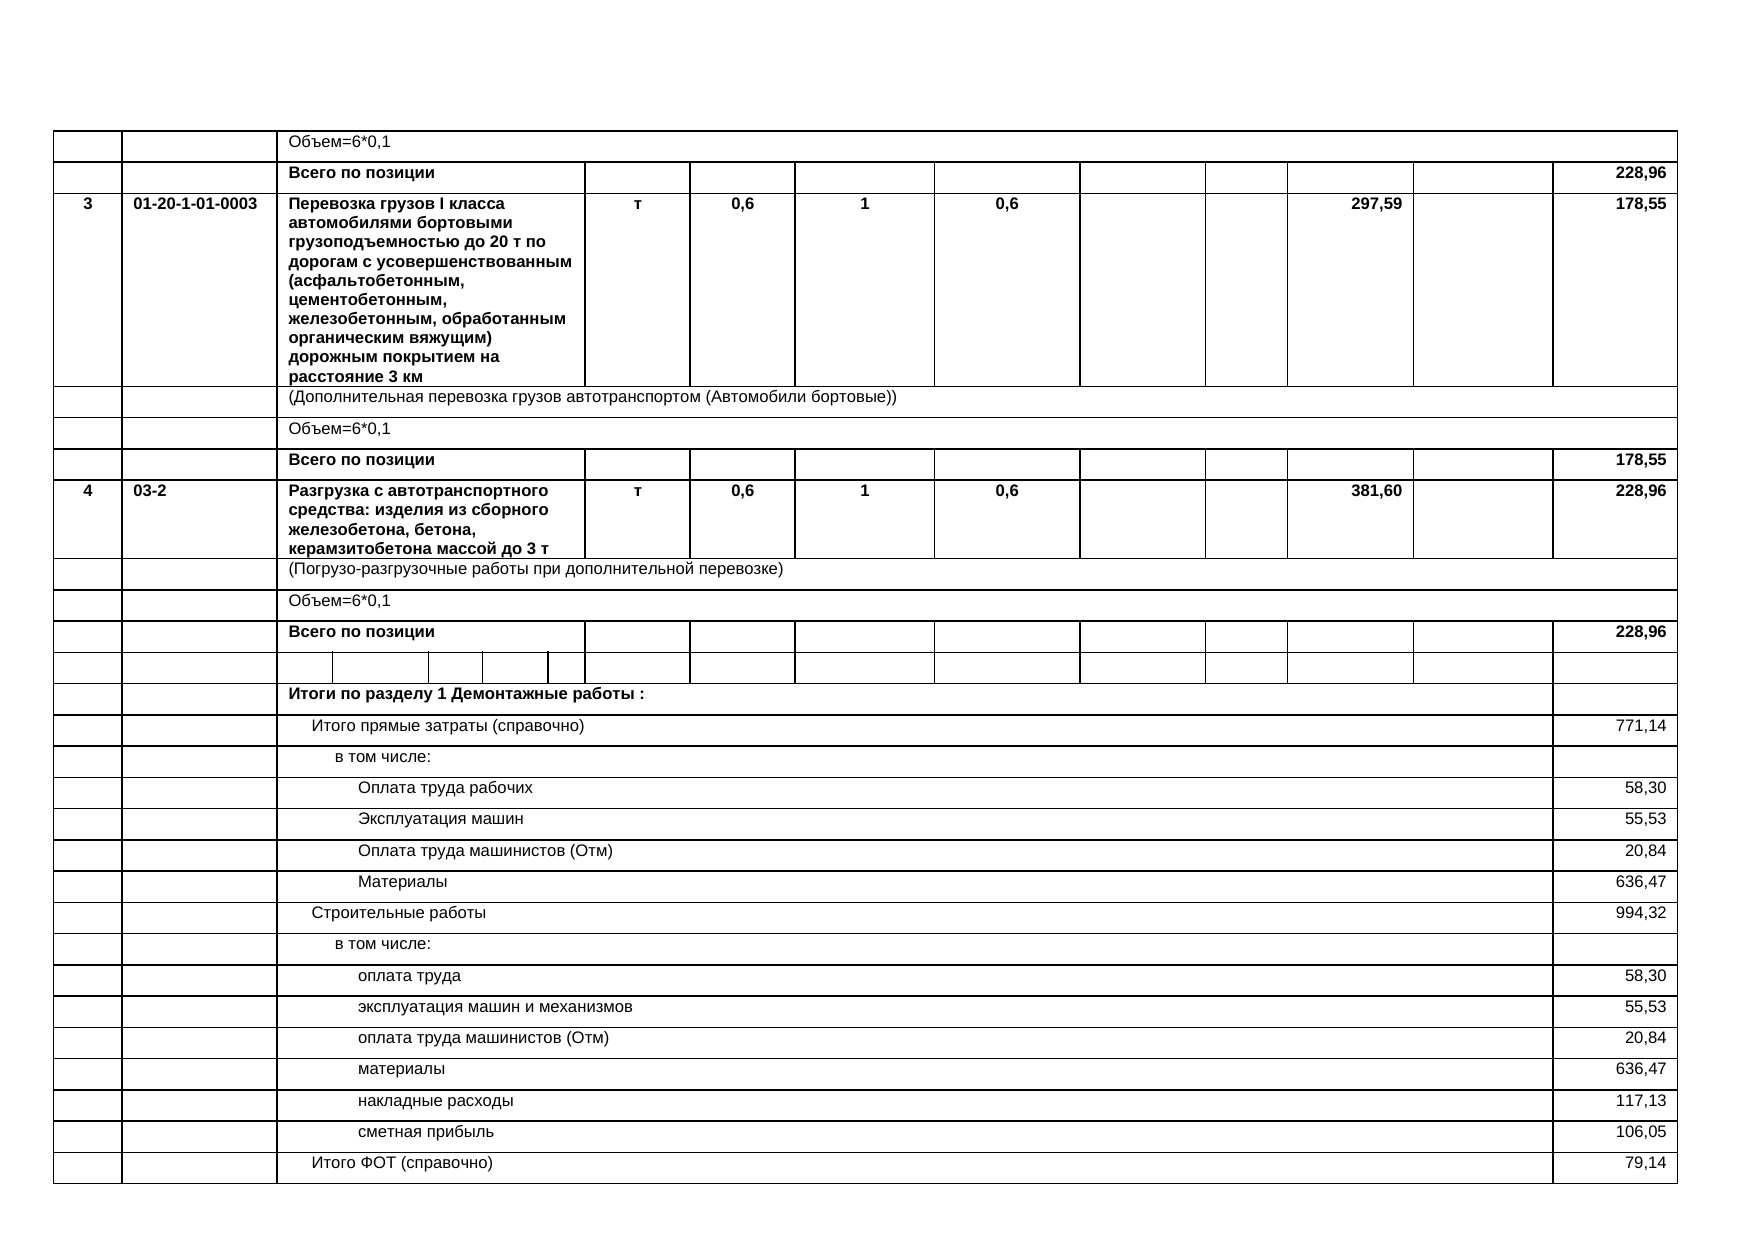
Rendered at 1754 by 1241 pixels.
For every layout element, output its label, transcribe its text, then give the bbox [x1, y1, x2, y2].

table_cell Объем=6*0,1 [278, 591, 1677, 620]
table_cell [54, 1153, 121, 1183]
table_cell [123, 418, 276, 448]
table_cell Итого прямые затраты (справочно) [278, 716, 1552, 745]
table_cell [796, 163, 934, 192]
table_cell [123, 1091, 276, 1120]
table_cell эксплуатация машин и механизмов [278, 997, 1552, 1026]
table_cell [123, 872, 276, 901]
table_cell [1414, 481, 1552, 558]
table_cell [54, 934, 121, 964]
table_cell (Погрузо-разгрузочные работы при дополнительной перевозке) [278, 559, 1677, 589]
table_cell [123, 716, 276, 745]
table_cell т [586, 481, 689, 558]
table_cell [54, 809, 121, 839]
table_cell [333, 653, 428, 683]
table_cell [691, 622, 794, 651]
table_cell [586, 653, 689, 683]
table_cell 381,60 [1288, 481, 1413, 558]
table_cell [123, 747, 276, 776]
table_cell [54, 591, 121, 620]
table_cell [1206, 450, 1287, 479]
table_cell [123, 997, 276, 1026]
table_cell [483, 653, 547, 683]
table_cell Строительные работы [278, 903, 1552, 933]
table_cell [54, 450, 121, 479]
table_cell 228,96 [1554, 163, 1677, 192]
table_cell Итоги по разделу 1 Демонтажные работы : [278, 684, 1552, 714]
table_cell [278, 653, 332, 683]
table_cell Разгрузка с автотранспортного средства: изделия из сборного железобетона, бетона, керамзитобетона массой до 3 т [278, 481, 584, 558]
table_cell 03-2 [123, 481, 276, 558]
table_cell 117,13 [1554, 1091, 1677, 1120]
table_cell [54, 841, 121, 870]
table_cell [1206, 481, 1287, 558]
table_cell [1414, 163, 1552, 192]
table_cell [1414, 194, 1552, 386]
table_cell [123, 387, 276, 417]
table_cell Итого ФОТ (справочно) [278, 1153, 1552, 1183]
table_cell 79,14 [1554, 1153, 1677, 1183]
table_cell [54, 132, 121, 161]
table_cell Всего по позиции [278, 450, 584, 479]
table_cell [1554, 934, 1677, 964]
table_cell [54, 716, 121, 745]
table_cell Оплата труда машинистов (Отм) [278, 841, 1552, 870]
table_cell 0,6 [935, 194, 1079, 386]
table_cell 55,53 [1554, 809, 1677, 839]
table_cell [123, 1059, 276, 1089]
table_cell оплата труда машинистов (Отм) [278, 1028, 1552, 1058]
table_cell [1288, 653, 1413, 683]
table_cell Оплата труда рабочих [278, 778, 1552, 808]
table_cell [1081, 194, 1205, 386]
table_cell 771,14 [1554, 716, 1677, 745]
table_cell [935, 622, 1079, 651]
table_cell 994,32 [1554, 903, 1677, 933]
table_cell Объем=6*0,1 [278, 132, 1677, 161]
table_cell [54, 1091, 121, 1120]
table_cell [796, 450, 934, 479]
table_cell 01-20-1-01-0003 [123, 194, 276, 386]
table_cell 228,96 [1554, 481, 1677, 558]
table_cell [1554, 684, 1677, 714]
table_cell т [586, 194, 689, 386]
table_cell [123, 1153, 276, 1183]
table_cell (Дополнительная перевозка грузов автотранспортом (Автомобили бортовые)) [278, 387, 1677, 417]
table_cell [1206, 194, 1287, 386]
table_cell [123, 778, 276, 808]
table_cell [123, 591, 276, 620]
table_cell [1081, 481, 1205, 558]
table_cell [935, 450, 1079, 479]
table_cell 0,6 [691, 481, 794, 558]
table_cell 3 [54, 194, 121, 386]
table_cell [123, 163, 276, 192]
table_cell [54, 418, 121, 448]
table_cell [123, 934, 276, 964]
table_cell [1081, 653, 1205, 683]
table_cell [1206, 163, 1287, 192]
table_cell [796, 653, 934, 683]
table_cell [691, 450, 794, 479]
table_cell 55,53 [1554, 997, 1677, 1026]
table_cell [586, 450, 689, 479]
table_cell накладные расходы [278, 1091, 1552, 1120]
table_cell [586, 622, 689, 651]
table_cell [935, 653, 1079, 683]
table_cell [1414, 622, 1552, 651]
table_cell [123, 622, 276, 651]
table_cell [123, 684, 276, 714]
table_cell [1554, 653, 1677, 683]
table_cell [935, 163, 1079, 192]
table_cell [1081, 163, 1205, 192]
table_cell Материалы [278, 872, 1552, 901]
table_cell [1288, 450, 1413, 479]
table_cell [54, 966, 121, 995]
table_cell [54, 684, 121, 714]
table_cell 297,59 [1288, 194, 1413, 386]
table_cell [1206, 622, 1287, 651]
table_cell Перевозка грузов I класса автомобилями бортовыми грузоподъемностью до 20 т по дорогам с усовершенствованным (асфальтобетонным, цементобетонным, железобетонным, обработанным органическим вяжущим) дорожным покрытием на расстояние 3 км [278, 194, 584, 386]
table_cell [54, 1059, 121, 1089]
table_cell 4 [54, 481, 121, 558]
table_cell [123, 841, 276, 870]
table_cell 178,55 [1554, 450, 1677, 479]
table_cell [1081, 450, 1205, 479]
table_cell в том числе: [278, 934, 1552, 964]
table_cell [54, 559, 121, 589]
table_cell Всего по позиции [278, 622, 584, 651]
table_cell [549, 653, 584, 683]
table_cell в том числе: [278, 747, 1552, 776]
table_cell [123, 1122, 276, 1151]
table_cell 228,96 [1554, 622, 1677, 651]
table_cell [1414, 653, 1552, 683]
table_cell 58,30 [1554, 778, 1677, 808]
table_cell [54, 903, 121, 933]
table_cell [1414, 450, 1552, 479]
table_cell 1 [796, 481, 934, 558]
table_cell [54, 778, 121, 808]
table_cell 58,30 [1554, 966, 1677, 995]
table_cell [691, 163, 794, 192]
table_cell [123, 653, 276, 683]
table_cell [1081, 622, 1205, 651]
table_cell [54, 387, 121, 417]
table_cell 636,47 [1554, 1059, 1677, 1089]
table_cell 178,55 [1554, 194, 1677, 386]
table_cell [54, 1028, 121, 1058]
table_cell 106,05 [1554, 1122, 1677, 1151]
table_cell материалы [278, 1059, 1552, 1089]
table_cell [1288, 622, 1413, 651]
table_cell [123, 559, 276, 589]
table_cell 20,84 [1554, 841, 1677, 870]
table_cell Объем=6*0,1 [278, 418, 1677, 448]
table_cell [429, 653, 482, 683]
table_cell [123, 809, 276, 839]
table_cell [54, 872, 121, 901]
table_cell [54, 653, 121, 683]
table_cell [54, 1122, 121, 1151]
table_cell [796, 622, 934, 651]
table_cell [586, 163, 689, 192]
table_cell 0,6 [691, 194, 794, 386]
table_cell [123, 966, 276, 995]
table_cell сметная прибыль [278, 1122, 1552, 1151]
table_cell [123, 1028, 276, 1058]
table_cell [1206, 653, 1287, 683]
table_cell 20,84 [1554, 1028, 1677, 1058]
table_cell [1288, 163, 1413, 192]
table_cell [123, 903, 276, 933]
table_cell Эксплуатация машин [278, 809, 1552, 839]
table_cell 1 [796, 194, 934, 386]
table_cell [54, 997, 121, 1026]
table_cell [123, 132, 276, 161]
table_cell 0,6 [935, 481, 1079, 558]
table_cell [123, 450, 276, 479]
table_cell Всего по позиции [278, 163, 584, 192]
table_cell оплата труда [278, 966, 1552, 995]
table_cell [1554, 747, 1677, 776]
table_cell [691, 653, 794, 683]
table_cell 636,47 [1554, 872, 1677, 901]
table_cell [54, 163, 121, 192]
table_cell [54, 747, 121, 776]
table_cell [54, 622, 121, 651]
